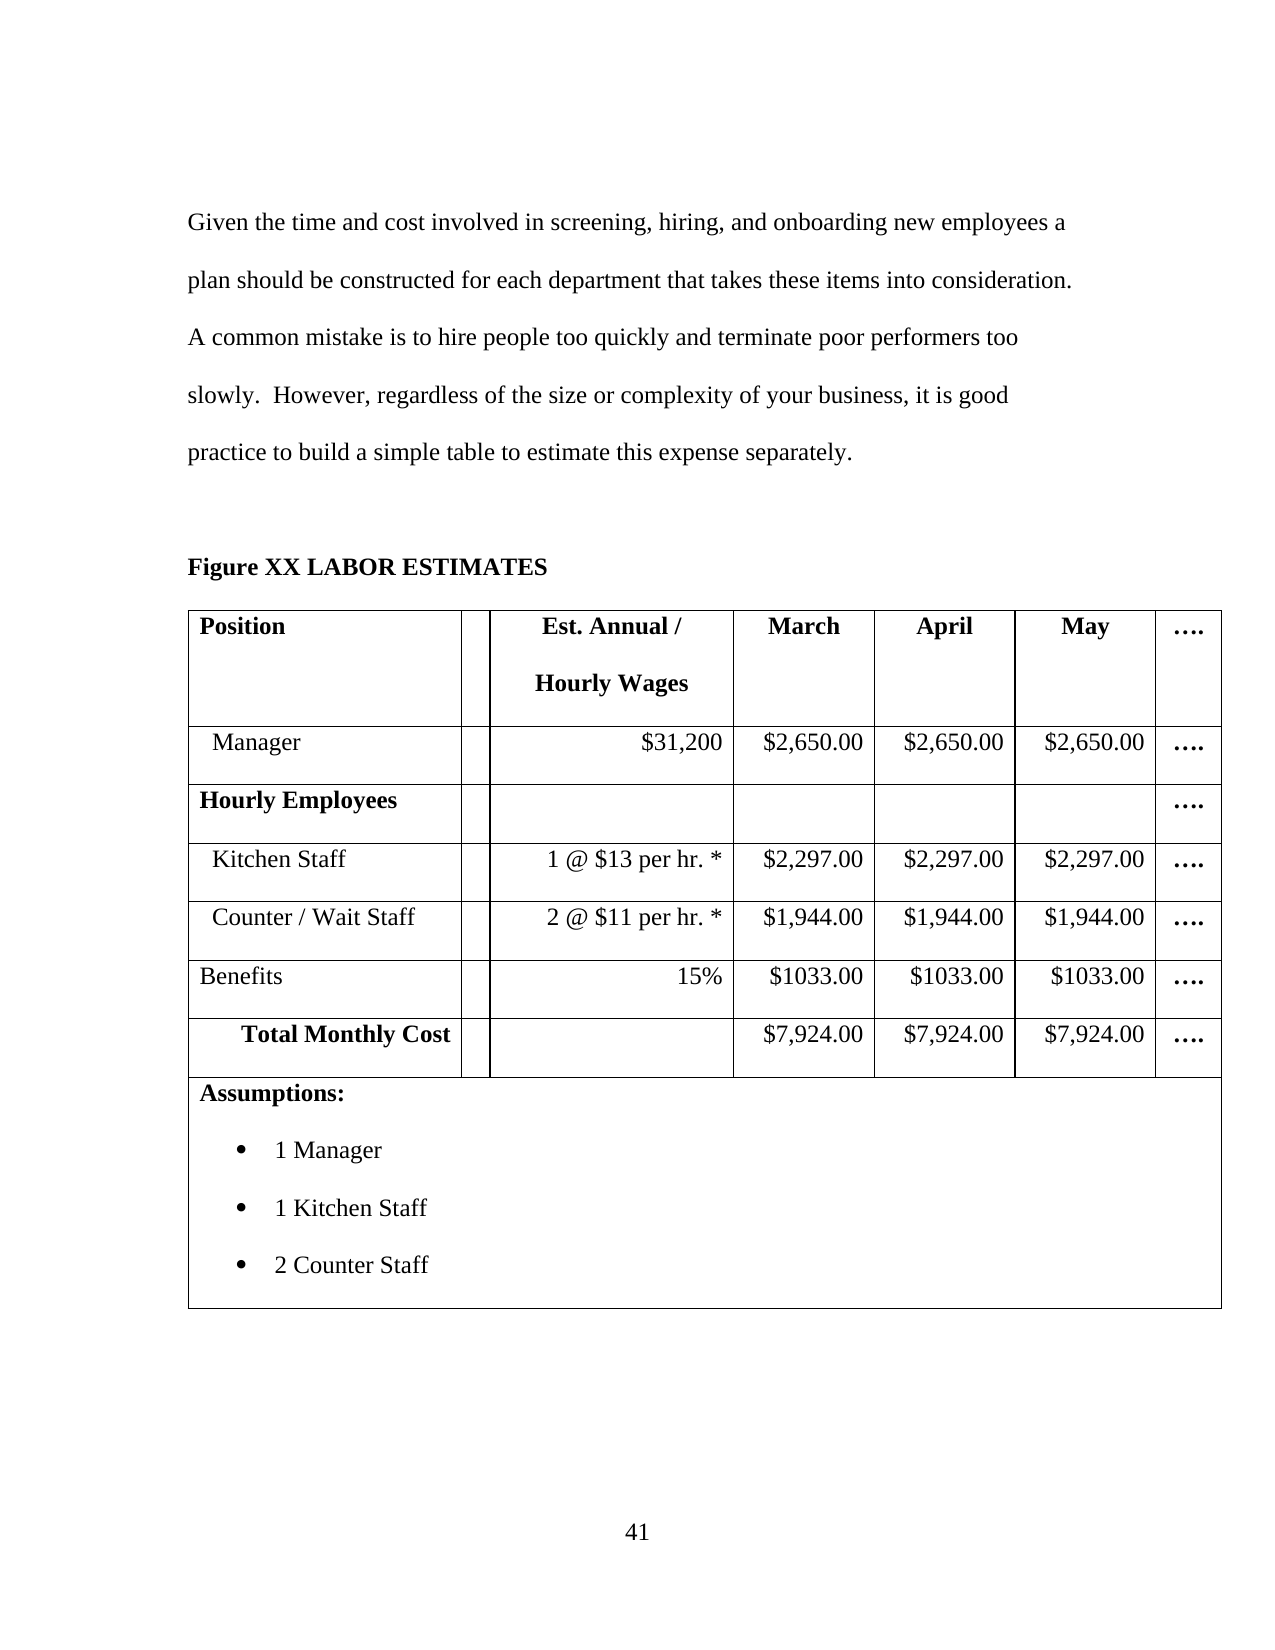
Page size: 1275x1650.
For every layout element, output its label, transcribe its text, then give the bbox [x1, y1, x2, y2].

table_cell $2,650.00 [734, 727, 874, 784]
table_cell $2,297.00 [734, 844, 874, 901]
table_cell $7,924.00 [1016, 1019, 1155, 1077]
table_cell $1,944.00 [1016, 902, 1155, 960]
table_cell $1,944.00 [875, 902, 1014, 960]
table_cell $2,650.00 [1016, 727, 1155, 784]
table_cell [462, 844, 489, 901]
table_cell $1033.00 [1016, 961, 1155, 1018]
table_header Position [189, 611, 461, 726]
table_cell Assumptions: 1 Manager 1 Kitchen Staff 2 Counter Staff [189, 1078, 1221, 1307]
table_cell [491, 1019, 733, 1077]
table_cell Benefits [189, 961, 461, 1018]
table_cell [734, 785, 874, 843]
table_header Est. Annual / Hourly Wages [491, 611, 733, 726]
table_cell [462, 785, 489, 843]
table_cell 2 @ $11 per hr. * [491, 902, 733, 960]
text Figure XX LABOR ESTIMATES [187, 552, 1087, 581]
table_cell Total Monthly Cost [189, 1019, 461, 1077]
table_cell …. [1156, 844, 1221, 901]
table_cell Hourly Employees [189, 785, 461, 843]
table_cell [462, 727, 489, 784]
table_cell $2,297.00 [875, 844, 1014, 901]
table_cell 15% [491, 961, 733, 1018]
table_cell $7,924.00 [875, 1019, 1014, 1077]
table_header …. [1156, 611, 1221, 726]
table_cell …. [1156, 902, 1221, 960]
table_cell $7,924.00 [734, 1019, 874, 1077]
table_cell [491, 785, 733, 843]
table_cell Manager [189, 727, 461, 784]
table_cell Kitchen Staff [189, 844, 461, 901]
table_cell [462, 1019, 489, 1077]
table_cell [1016, 785, 1155, 843]
table_cell …. [1156, 727, 1221, 784]
table_cell $31,200 [491, 727, 733, 784]
table_header March [734, 611, 874, 726]
table_cell …. [1156, 785, 1221, 843]
table_header May [1016, 611, 1155, 726]
table_cell $2,650.00 [875, 727, 1014, 784]
table_cell [875, 785, 1014, 843]
table_cell Counter / Wait Staff [189, 902, 461, 960]
table_cell $1033.00 [875, 961, 1014, 1018]
text Given the time and cost involved in screening, hiring, and onboarding new employees a plan should be constructed for each department that takes these items into consideration. A common mistake is to hire people too quickly and terminate poor performers too slowly. However, regardless of the size or complexity of your business, it is good practice to build a simple table to estimate this expense separately. [187, 207, 1087, 466]
table_cell …. [1156, 961, 1221, 1018]
table_header April [875, 611, 1014, 726]
table_cell $1,944.00 [734, 902, 874, 960]
table_cell [462, 902, 489, 960]
table_cell 1 @ $13 per hr. * [491, 844, 733, 901]
table_cell …. [1156, 1019, 1221, 1077]
table_cell $1033.00 [734, 961, 874, 1018]
table_cell [462, 961, 489, 1018]
table_header [462, 611, 489, 726]
table_cell $2,297.00 [1016, 844, 1155, 901]
